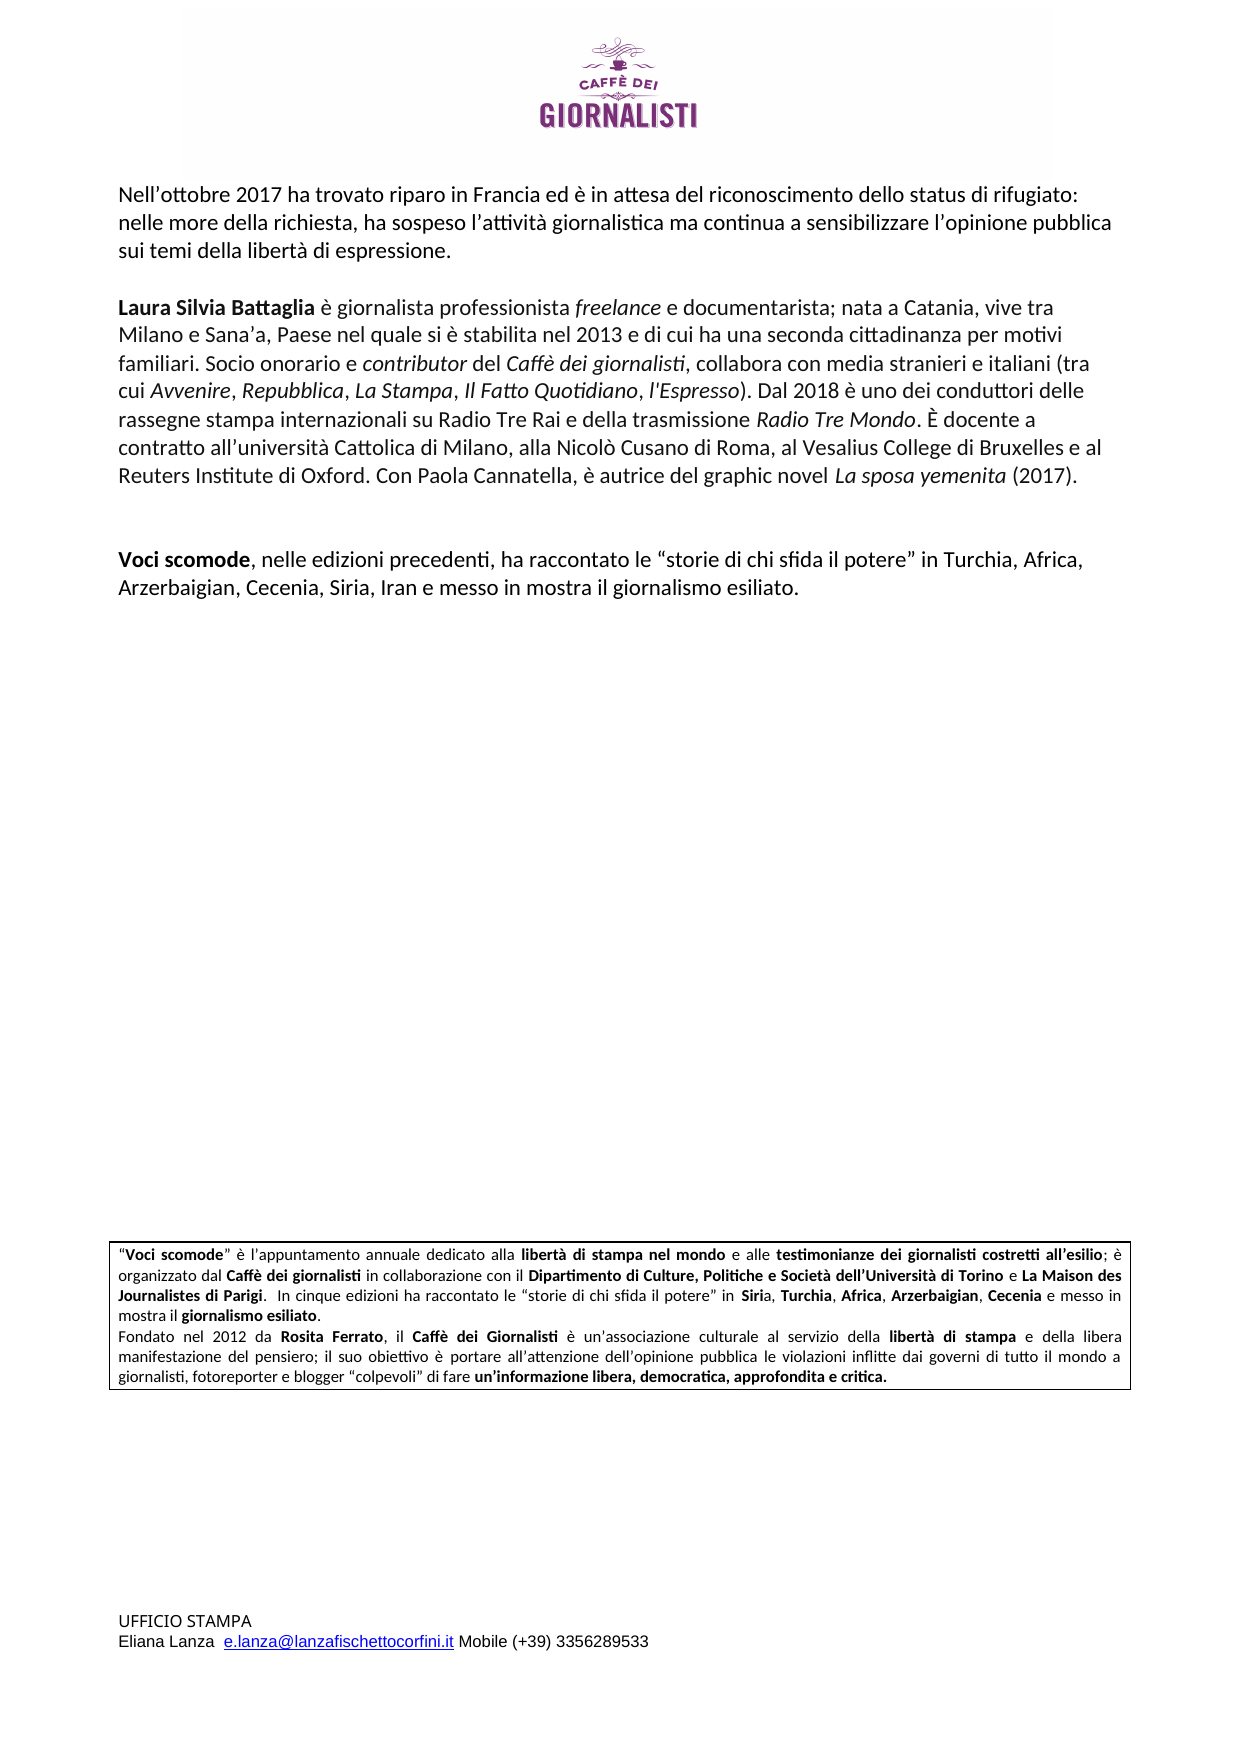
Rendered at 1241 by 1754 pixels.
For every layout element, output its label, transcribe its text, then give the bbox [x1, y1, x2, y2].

text Laura Silvia Battaglia è giornalista professionista freelance e documentarista; nata a Catania, vive tra Milano e Sana’a, Paese nel quale si è stabilita nel 2013 e di cui ha una seconda cittadinanza per motivi familiari. Socio onorario e contributor del Caffè dei giornalisti, collabora con media stranieri e italiani (tra cui Avvenire, Repubblica, La Stampa, Il Fatto Quotidiano, l'Espresso). Dal 2018 è uno dei conduttori delle rassegne stampa internazionali su Radio Tre Rai e della trasmissione Radio Tre Mondo. È docente a contratto all’università Cattolica di Milano, alla Nicolò Cusano di Roma, al Vesalius College di Bruxelles e al Reuters Institute di Oxford. Con Paola Cannatella, è autrice del graphic novel La sposa yemenita (2017). [118, 293, 1122, 489]
picture [182, 7, 1054, 148]
text Voci scomode, nelle edizioni precedenti, ha raccontato le “storie di chi sfida il potere” in Turchia, Africa, Arzerbaigian, Cecenia, Siria, Iran e messo in mostra il giornalismo esiliato. [118, 545, 1122, 601]
text Fondato nel 2012 da Rosita Ferrato, il Caffè dei Giornalisti è un’associazione culturale al servizio della libertà di stampa e della libera manifestazione del pensiero; il suo obiettivo è portare all’attenzione dell’opinione pubblica le violazioni inflitte dai governi di tutto il mondo a giornalisti, fotoreporter e blogger “colpevoli” di fare un’informazione libera, democratica, approfondita e critica. [110, 1323, 1130, 1389]
text “Voci scomode” è l’appuntamento annuale dedicato alla libertà di stampa nel mondo e alle testimonianze dei giornalisti costretti all’esilio; è organizzato dal Caffè dei giornalisti in collaborazione con il Dipartimento di Culture, Politiche e Società dell’Università di Torino e La Maison des Journalistes di Parigi. In cinque edizioni ha raccontato le “storie di chi sfida il potere” in Siria, Turchia, Africa, Arzerbaigian, Cecenia e messo in mostra il giornalismo esiliato. [110, 1243, 1130, 1323]
